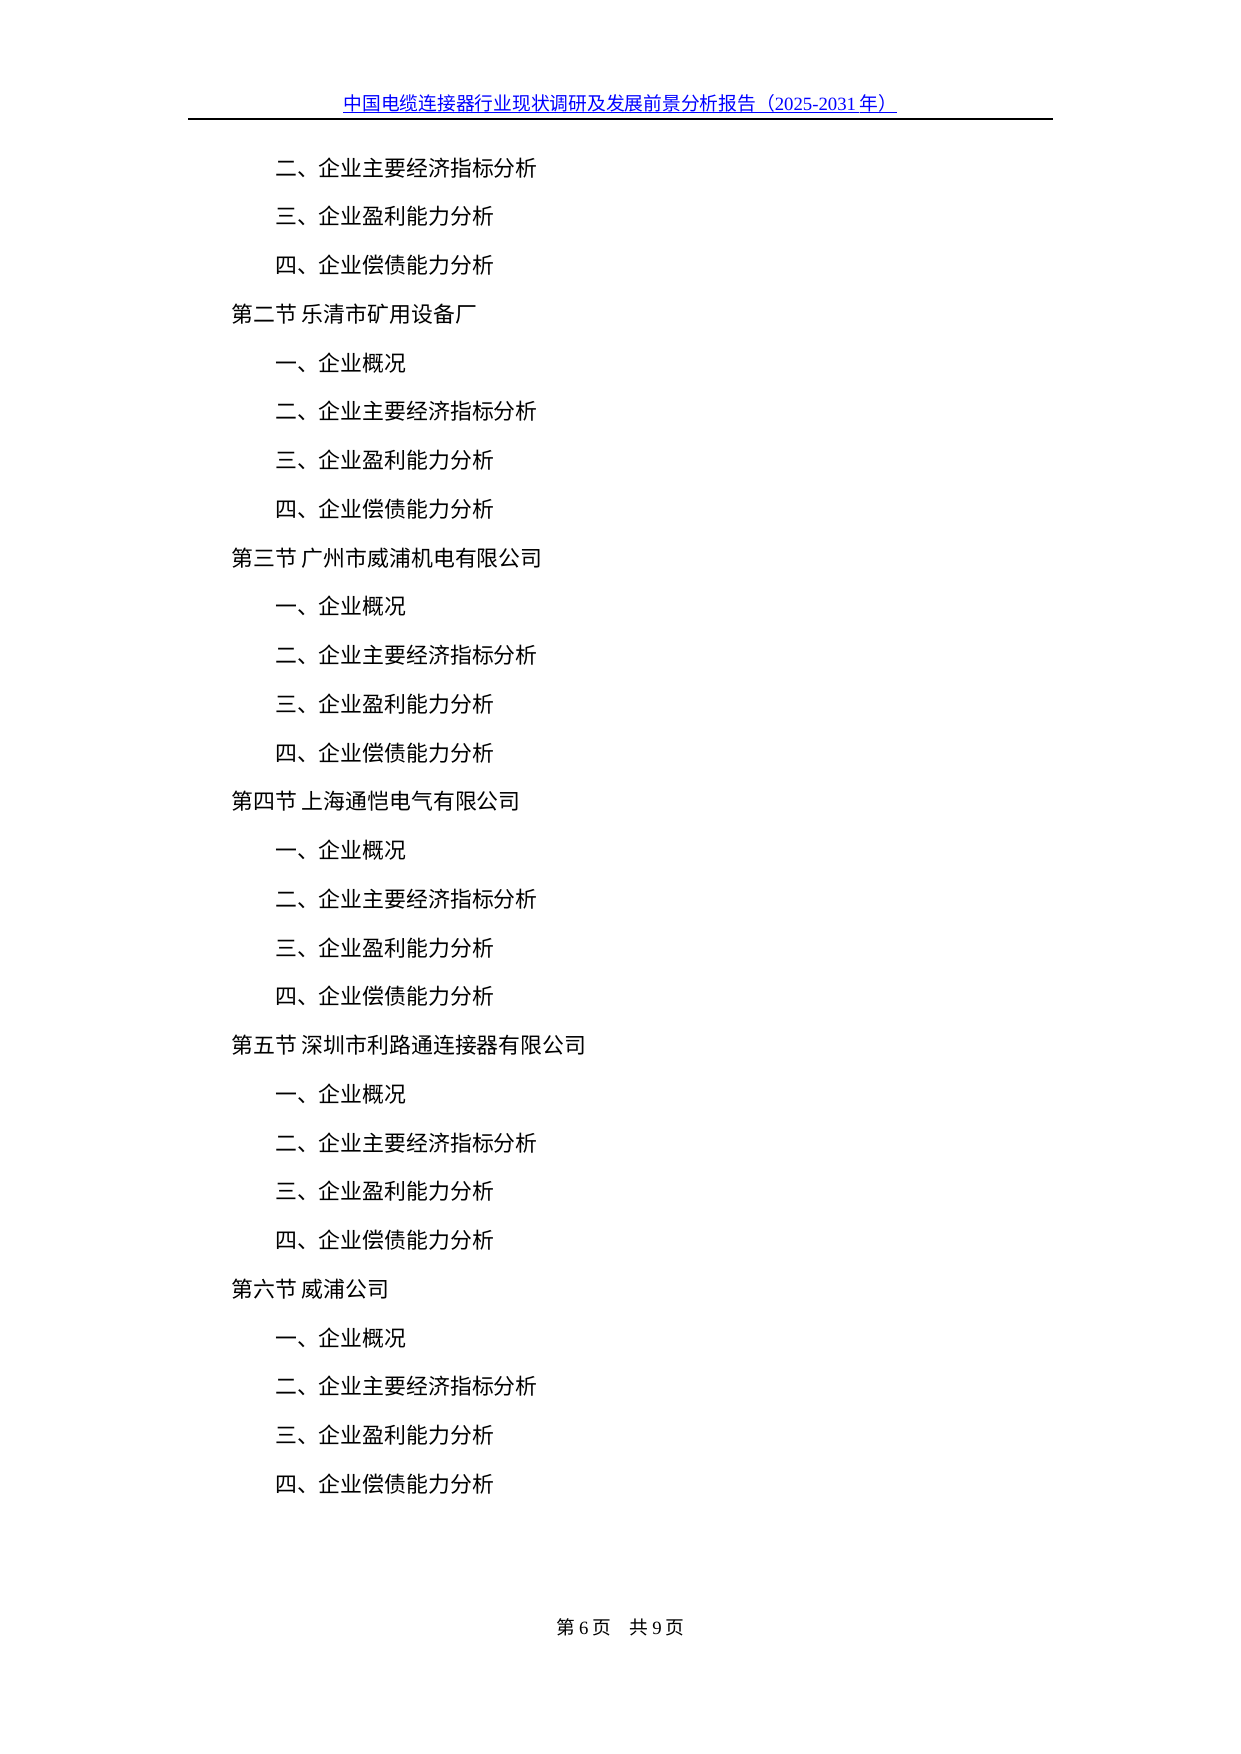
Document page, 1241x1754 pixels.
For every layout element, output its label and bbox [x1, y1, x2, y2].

text [187, 150, 1053, 1499]
